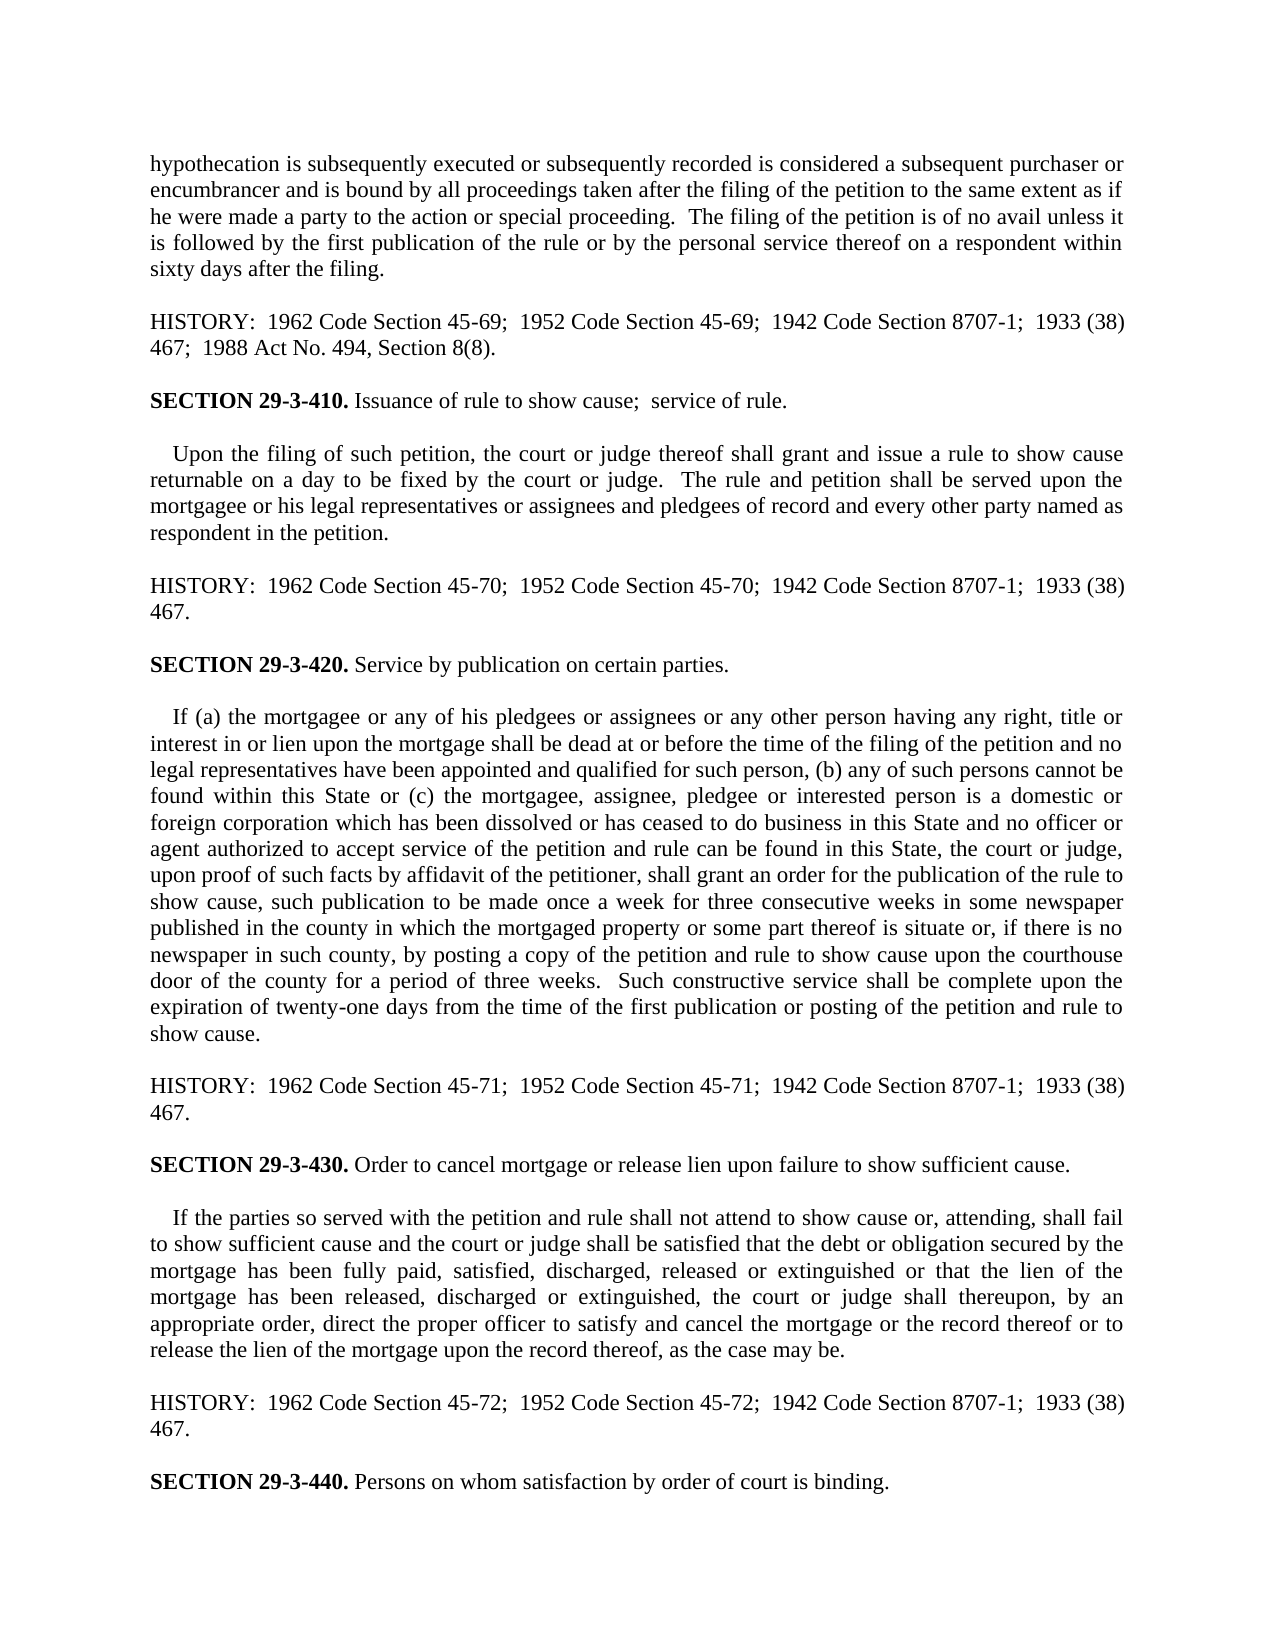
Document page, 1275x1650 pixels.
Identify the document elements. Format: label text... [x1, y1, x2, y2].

text HISTORY: 1962 Code Section 45-69; 1952 Code Section 45-69; 1942 Code Section 8707-1; 1933 (38) 467; 1988 Act No. 494, Section 8(8). [150, 308, 1125, 361]
text SECTION 29-3-430. Order to cancel mortgage or release lien upon failure to show sufficient cause. [150, 1151, 1125, 1178]
text HISTORY: 1962 Code Section 45-72; 1952 Code Section 45-72; 1942 Code Section 8707-1; 1933 (38) 467. [150, 1389, 1125, 1441]
text If the parties so served with the petition and rule shall not attend to show cause or, attending, shall fail to show sufficient cause and the court or judge shall be satisfied that the debt or obligation secured by the mortgage has been fully paid, satisfied, discharged, released or extinguished or that the lien of the mortgage has been released, discharged or extinguished, the court or judge shall thereupon, by an appropriate order, direct the proper officer to satisfy and cancel the mortgage or the record thereof or to release the lien of the mortgage upon the record thereof, as the case may be. [150, 1204, 1125, 1362]
text SECTION 29-3-440. Persons on whom satisfaction by order of court is binding. [150, 1468, 1125, 1494]
text Upon the filing of such petition, the court or judge thereof shall grant and issue a rule to show cause returnable on a day to be fixed by the court or judge. The rule and petition shall be served upon the mortgagee or his legal representatives or assignees and pledgees of record and every other party named as respondent in the petition. [150, 440, 1125, 545]
text HISTORY: 1962 Code Section 45-70; 1952 Code Section 45-70; 1942 Code Section 8707-1; 1933 (38) 467. [150, 572, 1125, 624]
text SECTION 29-3-410. Issuance of rule to show cause; service of rule. [150, 387, 1125, 413]
text HISTORY: 1962 Code Section 45-71; 1952 Code Section 45-71; 1942 Code Section 8707-1; 1933 (38) 467. [150, 1072, 1125, 1125]
text SECTION 29-3-420. Service by publication on certain parties. [150, 651, 1125, 677]
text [150, 150, 1125, 282]
text If (a) the mortgagee or any of his pledgees or assignees or any other person having any right, title or interest in or lien upon the mortgage shall be dead at or before the time of the filing of the petition and no legal representatives have been appointed and qualified for such person, (b) any of such persons cannot be found within this State or (c) the mortgagee, assignee, pledgee or interested person is a domestic or foreign corporation which has been dissolved or has ceased to do business in this State and no officer or agent authorized to accept service of the petition and rule can be found in this State, the court or judge, upon proof of such facts by affidavit of the petitioner, shall grant an order for the publication of the rule to show cause, such publication to be made once a week for three consecutive weeks in some newspaper published in the county in which the mortgaged property or some part thereof is situate or, if there is no newspaper in such county, by posting a copy of the petition and rule to show cause upon the courthouse door of the county for a period of three weeks. Such constructive service shall be complete upon the expiration of twenty-one days from the time of the first publication or posting of the petition and rule to show cause. [150, 703, 1125, 1046]
